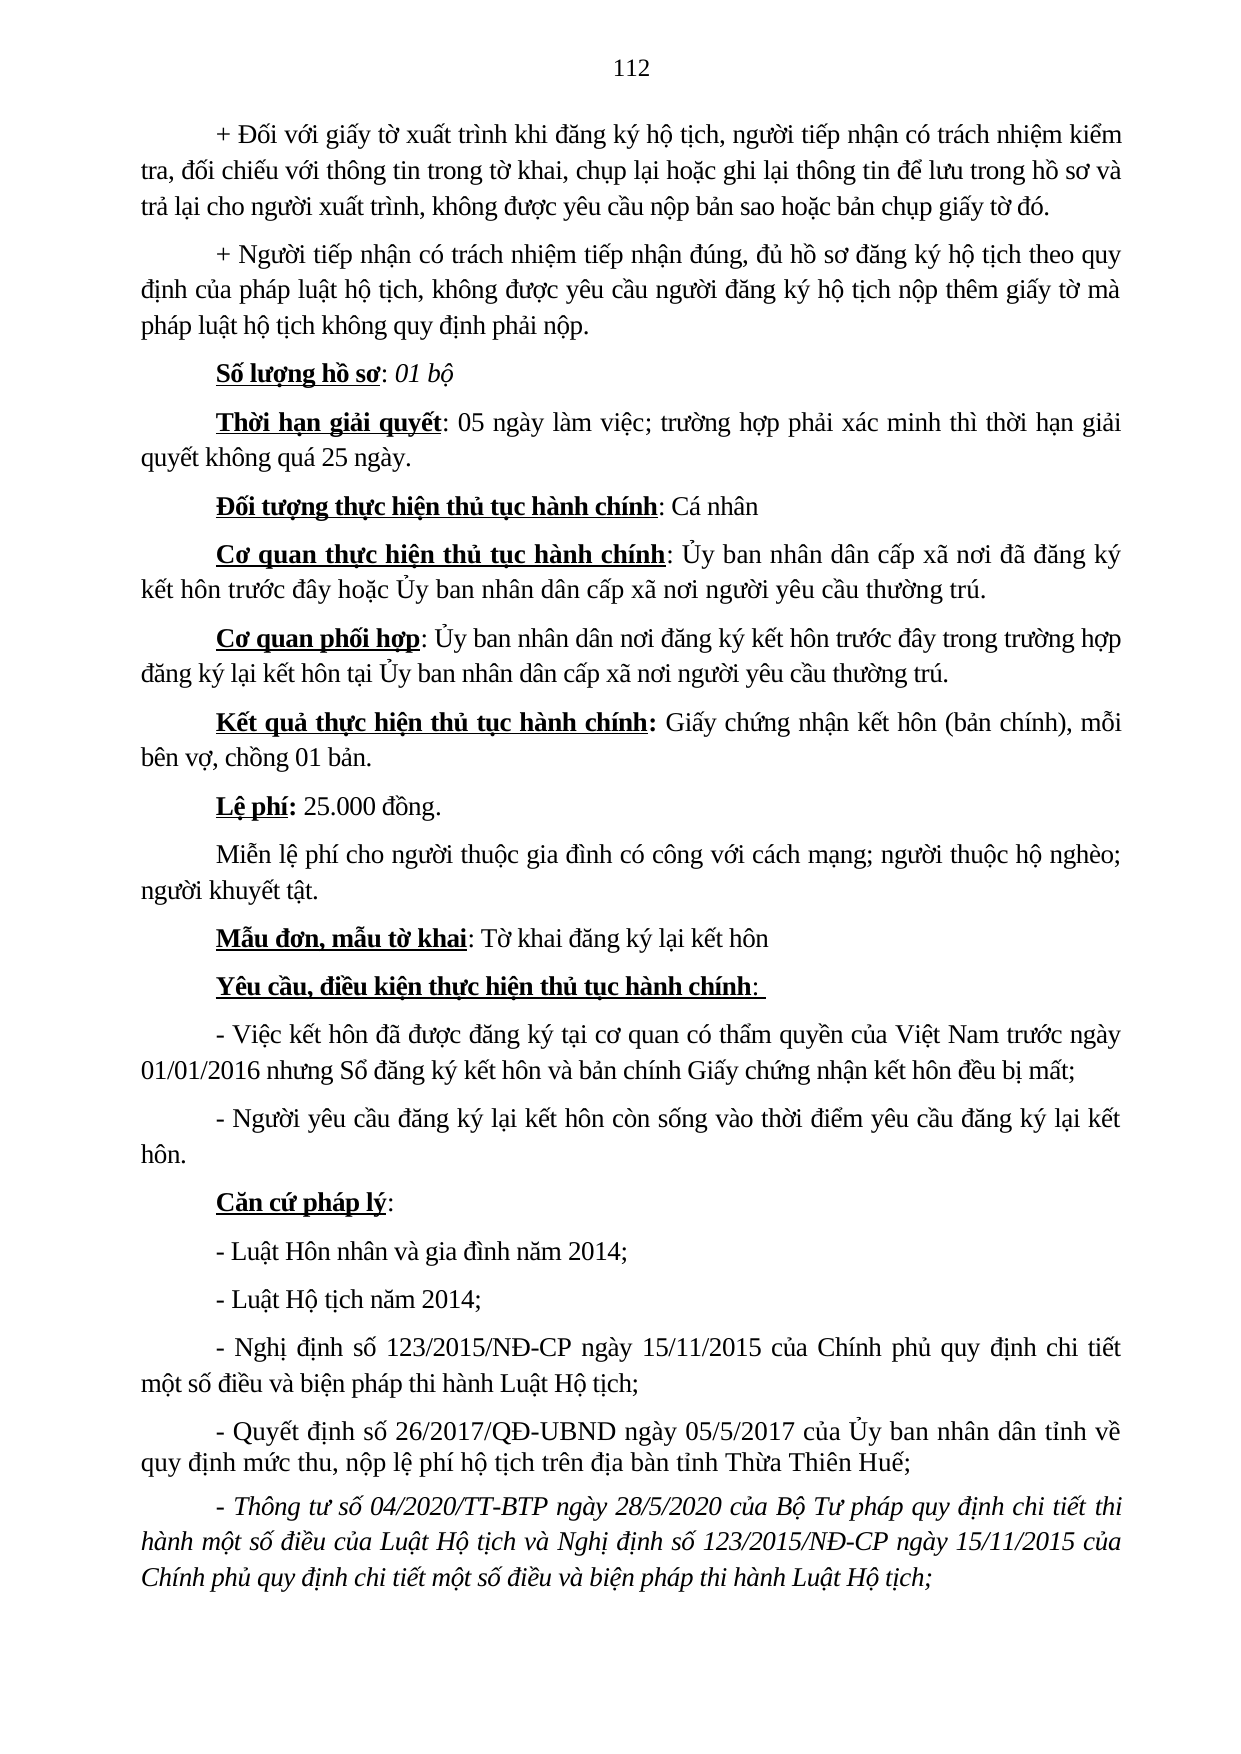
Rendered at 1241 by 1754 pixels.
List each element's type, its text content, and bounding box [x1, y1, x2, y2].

text Đối tượng thực hiện thủ tục hành chính: Cá nhân [141, 490, 1122, 521]
text Mẫu đơn, mẫu tờ khai: Tờ khai đăng ký lại kết hôn [141, 922, 1122, 953]
text - Luật Hôn nhân và gia đình năm 2014; [141, 1234, 1122, 1266]
text Thời hạn giải quyết: 05 ngày làm việc; trường hợp phải xác minh thì thời hạn giải quyết không quá 25 ngày. [141, 406, 1122, 473]
text - Thông tư số 04/2020/TT-BTP ngày 28/5/2020 của Bộ Tư pháp quy định chi tiết thi hành một số điều của Luật Hộ tịch và Nghị định số 123/2015/NĐ-CP ngày 15/11/2015 của Chính phủ quy định chi tiết một số điều và biện pháp thi hành Luật Hộ tịch; [141, 1490, 1122, 1592]
text Cơ quan thực hiện thủ tục hành chính: Ủy ban nhân dân cấp xã nơi đã đăng ký kết hôn trước đây hoặc Ủy ban nhân dân cấp xã nơi người yêu cầu thường trú. [141, 538, 1122, 605]
text + Người tiếp nhận có trách nhiệm tiếp nhận đúng, đủ hồ sơ đăng ký hộ tịch theo quy định của pháp luật hộ tịch, không được yêu cầu người đăng ký hộ tịch nộp thêm giấy tờ mà pháp luật hộ tịch không quy định phải nộp. [141, 238, 1122, 340]
text - Quyết định số 26/2017/QĐ-UBND ngày 05/5/2017 của Ủy ban nhân dân tỉnh về quy định mức thu, nộp lệ phí hộ tịch trên địa bàn tỉnh Thừa Thiên Huế; [141, 1415, 1122, 1477]
text Lệ phí: 25.000 đồng. [141, 790, 1122, 821]
text Căn cứ pháp lý: [141, 1186, 1122, 1217]
text Số lượng hồ sơ: 01 bộ [141, 357, 1122, 389]
text + Đối với giấy tờ xuất trình khi đăng ký hộ tịch, người tiếp nhận có trách nhiệm kiểm tra, đối chiếu với thông tin trong tờ khai, chụp lại hoặc ghi lại thông tin để lưu trong hồ sơ và trả lại cho người xuất trình, không được yêu cầu nộp bản sao hoặc bản chụp giấy tờ đó. [141, 118, 1122, 221]
text - Người yêu cầu đăng ký lại kết hôn còn sống vào thời điểm yêu cầu đăng ký lại kết hôn. [141, 1102, 1122, 1169]
text - Việc kết hôn đã được đăng ký tại cơ quan có thẩm quyền của Việt Nam trước ngày 01/01/2016 nhưng Sổ đăng ký kết hôn và bản chính Giấy chứng nhận kết hôn đều bị mất; [141, 1018, 1122, 1085]
text Cơ quan phối hợp: Ủy ban nhân dân nơi đăng ký kết hôn trước đây trong trường hợp đăng ký lại kết hôn tại Ủy ban nhân dân cấp xã nơi người yêu cầu thường trú. [141, 622, 1122, 689]
text - Nghị định số 123/2015/NĐ-CP ngày 15/11/2015 của Chính phủ quy định chi tiết một số điều và biện pháp thi hành Luật Hộ tịch; [141, 1331, 1122, 1398]
text Miễn lệ phí cho người thuộc gia đình có công với cách mạng; người thuộc hộ nghèo; người khuyết tật. [141, 838, 1122, 905]
text - Luật Hộ tịch năm 2014; [141, 1283, 1122, 1314]
text Kết quả thực hiện thủ tục hành chính: Giấy chứng nhận kết hôn (bản chính), mỗi bên vợ, chồng 01 bản. [141, 706, 1122, 773]
text Yêu cầu, điều kiện thực hiện thủ tục hành chính: [141, 970, 1122, 1001]
